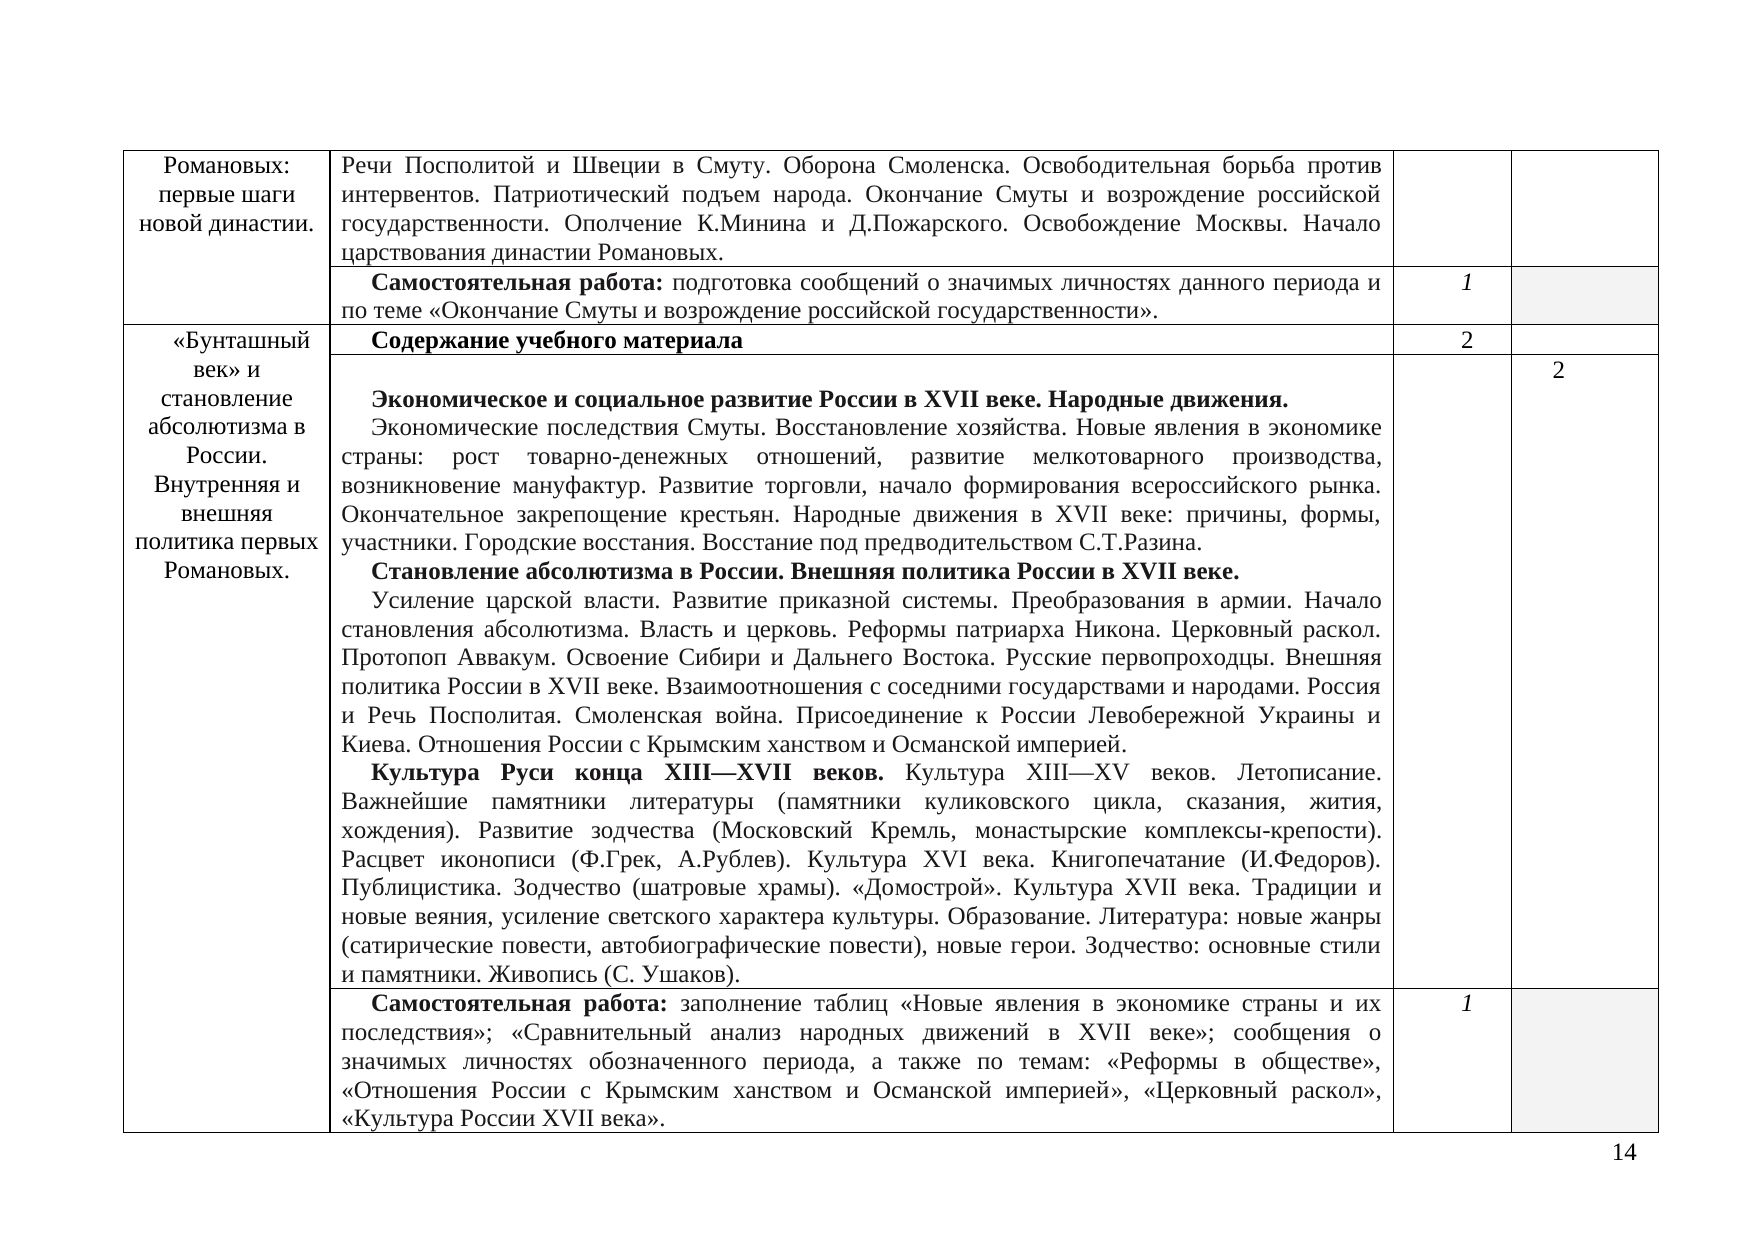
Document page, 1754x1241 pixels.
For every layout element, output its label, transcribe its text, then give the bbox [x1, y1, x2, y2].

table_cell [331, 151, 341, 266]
table_cell [1394, 151, 1511, 266]
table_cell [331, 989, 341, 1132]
table_cell [1512, 325, 1658, 354]
table_cell 1 [1394, 267, 1511, 324]
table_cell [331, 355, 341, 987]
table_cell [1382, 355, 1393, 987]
table_cell [1512, 989, 1658, 1132]
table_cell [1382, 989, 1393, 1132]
table_cell [1394, 355, 1511, 987]
table_cell 2 [1512, 355, 1658, 987]
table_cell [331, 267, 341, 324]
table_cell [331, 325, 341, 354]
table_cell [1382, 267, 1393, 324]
table_cell [1512, 267, 1658, 324]
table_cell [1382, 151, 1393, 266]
table_cell «Бунташный век» и становление абсолютизма в России. Внутренняя и внешняя политика первых Романовых. [124, 325, 329, 1132]
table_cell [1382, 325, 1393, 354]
table_cell 1 [1394, 989, 1511, 1132]
table_cell 2 [1512, 151, 1658, 266]
table_cell 2 [1394, 325, 1511, 354]
